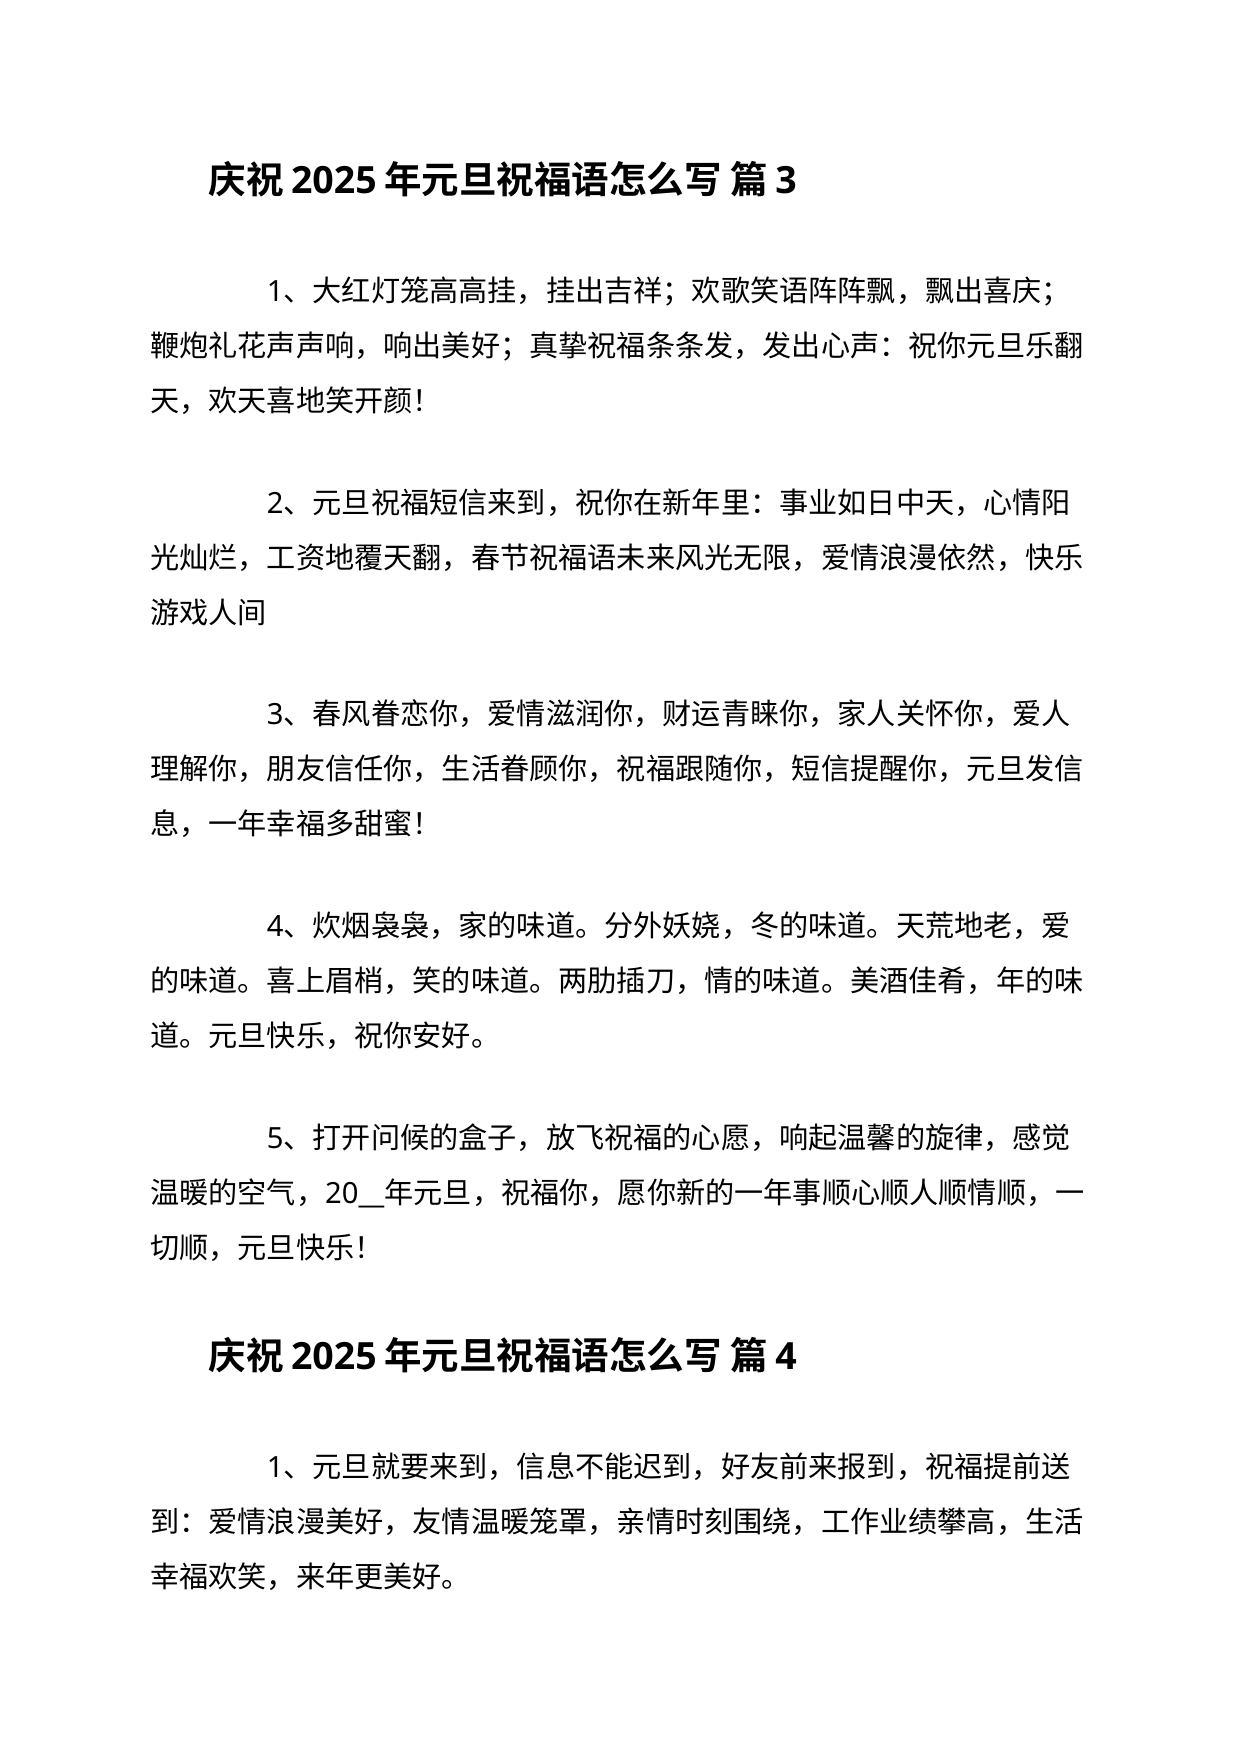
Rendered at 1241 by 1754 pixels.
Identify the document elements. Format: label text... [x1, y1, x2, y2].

text 2、元旦祝福短信来到，祝你在新年里：事业如日中天，心情阳光灿烂，工资地覆天翻，春节祝福语未来风光无限，爱情浪漫依然，快乐游戏人间 [150, 479, 1090, 631]
text 4、炊烟袅袅，家的味道。分外妖娆，冬的味道。天荒地老，爱的味道。喜上眉梢，笑的味道。两肋插刀，情的味道。美酒佳肴，年的味道。元旦快乐，祝你安好。 [150, 903, 1090, 1055]
text 1、元旦就要来到，信息不能迟到，好友前来报到，祝福提前送到：爱情浪漫美好，友情温暖笼罩，亲情时刻围绕，工作业绩攀高，生活幸福欢笑，来年更美好。 [150, 1444, 1090, 1596]
text 5、打开问候的盒子，放飞祝福的心愿，响起温馨的旋律，感觉温暖的空气，20__年元旦，祝福你，愿你新的一年事顺心顺人顺情顺，一切顺，元旦快乐！ [150, 1114, 1090, 1267]
text 3、春风眷恋你，爱情滋润你，财运青睐你，家人关怀你，爱人理解你，朋友信任你，生活眷顾你，祝福跟随你，短信提醒你，元旦发信息，一年幸福多甜蜜！ [150, 691, 1090, 843]
text 庆祝2025年元旦祝福语怎么写 篇3 [150, 150, 1090, 204]
text 1、大红灯笼高高挂，挂出吉祥；欢歌笑语阵阵飘，飘出喜庆；鞭炮礼花声声响，响出美好；真挚祝福条条发，发出心声：祝你元旦乐翻天，欢天喜地笑开颜！ [150, 268, 1090, 420]
text 庆祝2025年元旦祝福语怎么写 篇4 [150, 1326, 1090, 1381]
